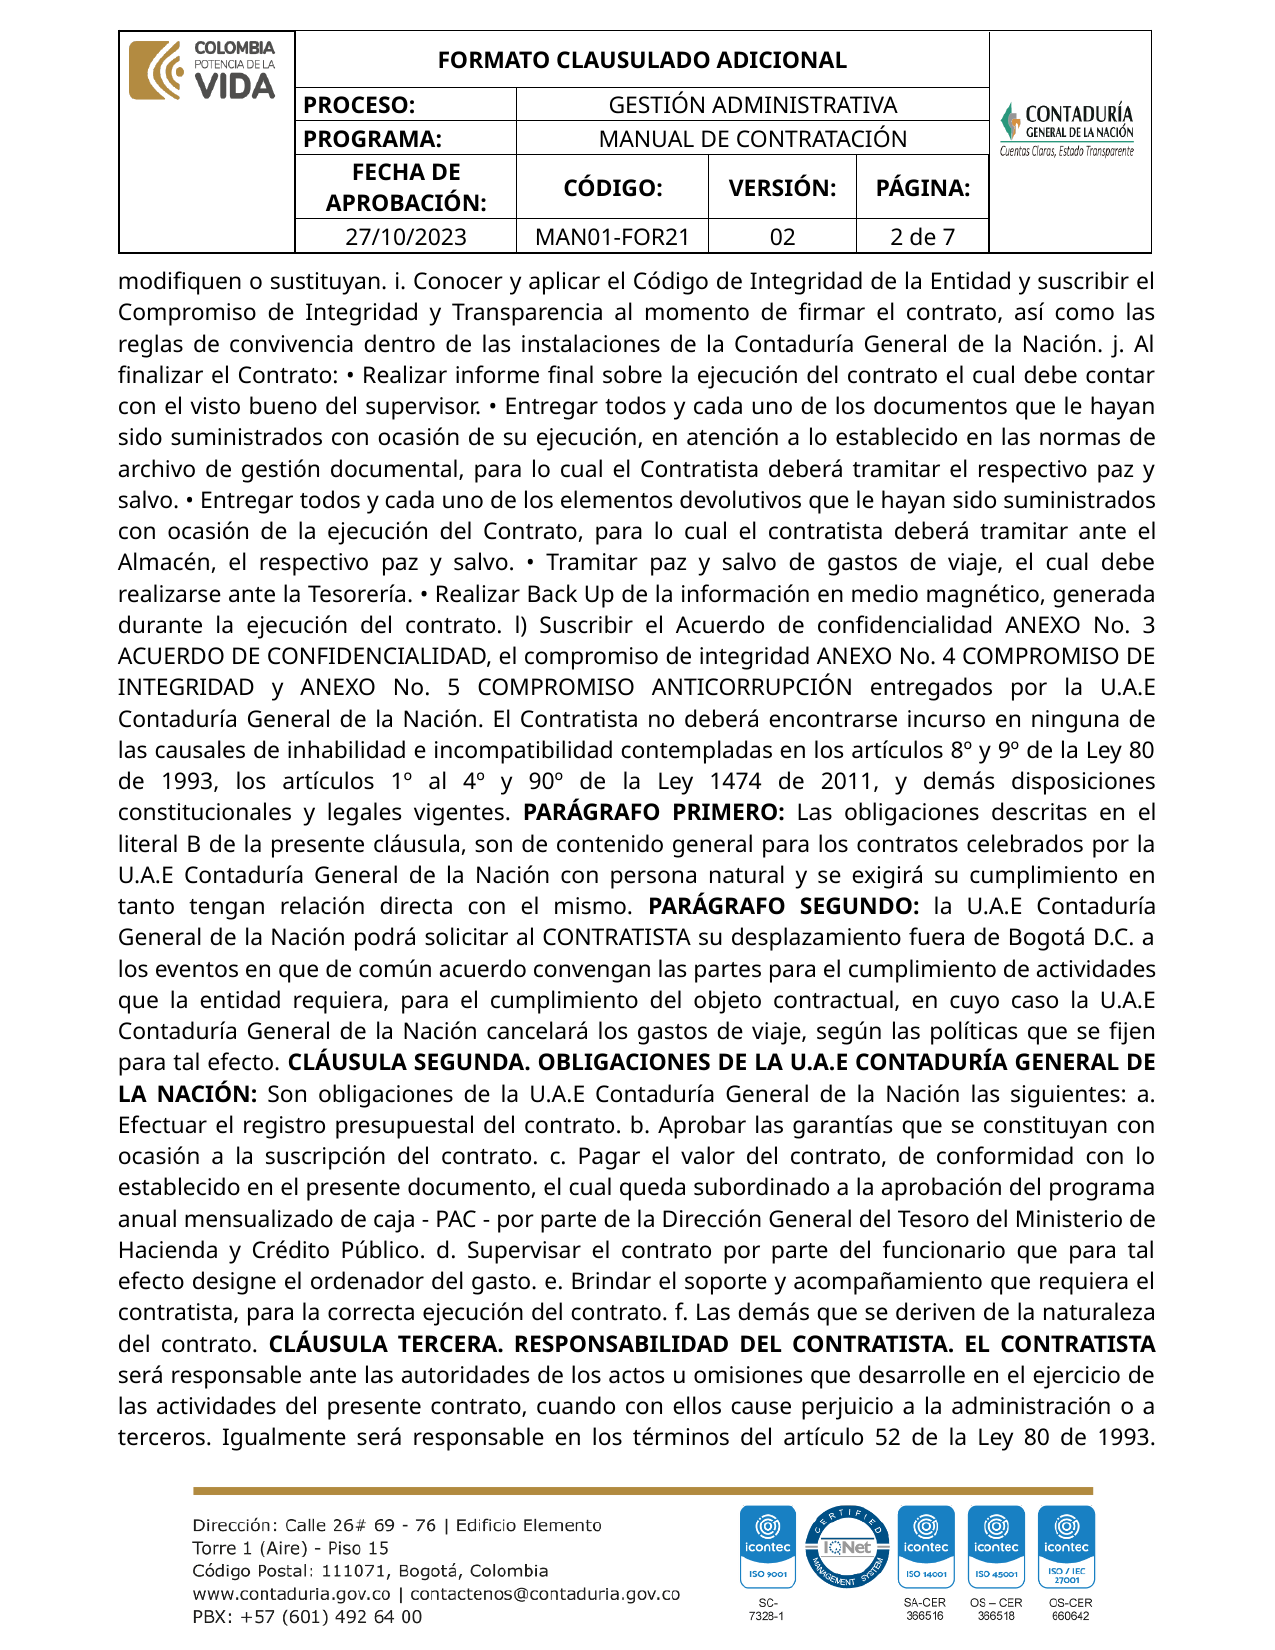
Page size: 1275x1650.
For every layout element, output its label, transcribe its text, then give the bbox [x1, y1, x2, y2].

picture [0, 1455, 1275, 1650]
picture [127, 32, 285, 105]
picture [990, 90, 1145, 169]
